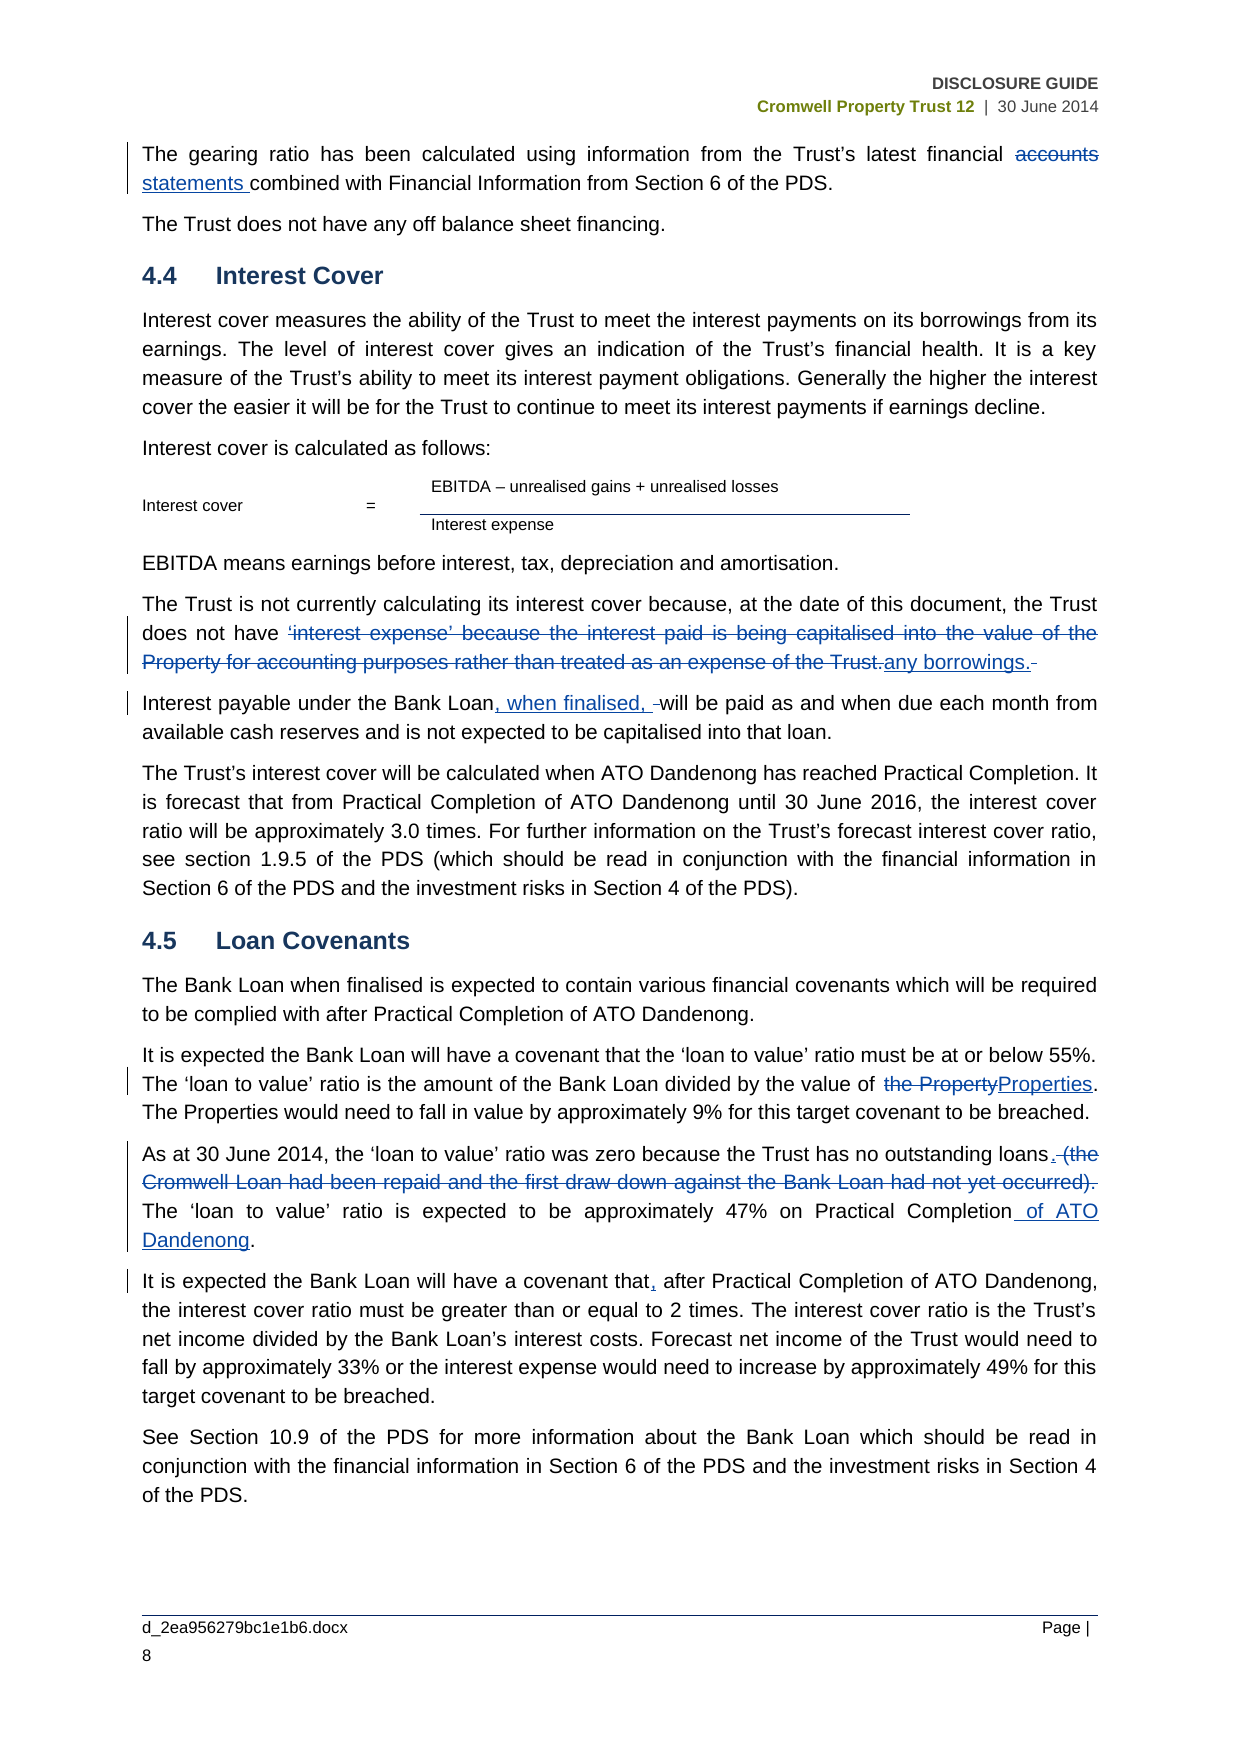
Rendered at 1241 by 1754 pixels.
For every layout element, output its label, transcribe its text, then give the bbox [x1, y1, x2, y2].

text As at 30 June 2014, the ‘loan to value’ ratio was zero because the Trust has no outstanding loans The ‘loan to value’ ratio is expected to be approximately 47% on Practical Completion. [142, 1141, 1098, 1183]
text Interest cover is calculated as follows: [142, 436, 1098, 460]
text The Trust does not have any off balance sheet financing. [142, 212, 1098, 236]
table_cell Interest expense [420, 515, 909, 551]
subtitle Loan Covenants [142, 926, 1098, 954]
table_header = [355, 477, 419, 551]
text See Section 10.9 of the PDS for more information about the Bank Loan which should be read in conjunction with the financial information in Section 6 of the PDS and the investment risks in Section 4 of the PDS. [142, 1425, 1098, 1507]
text The Bank Loan when finalised is expected to contain various financial covenants which will be required to be complied with after Practical Completion of ATO Dandenong. [142, 973, 1098, 1025]
table_header Interest cover [131, 477, 354, 551]
subtitle Interest Cover [142, 261, 1098, 290]
text The Trust’s interest cover will be calculated when ATO Dandenong has reached Practical Completion. It is forecast that from Practical Completion of ATO Dandenong until 30 June 2016, the interest cover ratio will be approximately 3.0 times. For further information on the Trust’s forecast interest cover ratio, see section 1.9.5 of the PDS (which should be read in conjunction with the financial information in Section 6 of the PDS and the investment risks in Section 4 of the PDS). [142, 761, 1098, 900]
text As at 30 June 2014, the ‘loan to value’ ratio was zero because the Trust has no outstanding loans The ‘loan to value’ ratio is expected to be approximately 47% on Practical Completion. [142, 1184, 1098, 1252]
text The gearing ratio has been calculated using information from the Trust’s latest financial combined with Financial Information from Section 6 of the PDS. [142, 142, 1098, 194]
text It is expected the Bank Loan will have a covenant that the ‘loan to value’ ratio must be at or below 55%. The ‘loan to value’ ratio is the amount of the Bank Loan divided by the value of . The Properties would need to fall in value by approximately 9% for this target covenant to be breached. [142, 1043, 1098, 1124]
text It is expected the Bank Loan will have a covenant that after Practical Completion of ATO Dandenong, the interest cover ratio must be greater than or equal to 2 times. The interest cover ratio is the Trust’s net income divided by the Bank Loan’s interest costs. Forecast net income of the Trust would need to fall by approximately 33% or the interest expense would need to increase by approximately 49% for this target covenant to be breached. [142, 1269, 1098, 1408]
table_header EBITDA – unrealised gains + unrealised losses [420, 477, 909, 513]
text EBITDA means earnings before interest, tax, depreciation and amortisation. [142, 551, 1098, 575]
text Interest cover measures the ability of the Trust to meet the interest payments on its borrowings from its earnings. The level of interest cover gives an indication of the Trust’s financial health. It is a key measure of the Trust’s ability to meet its interest payment obligations. Generally the higher the interest cover the easier it will be for the Trust to continue to meet its interest payments if earnings decline. [142, 308, 1098, 418]
text The Trust is not currently calculating its interest cover because, at the date of this document, the Trust does not have [142, 592, 1098, 674]
text Interest payable under the Bank Loanwill be paid as and when due each month from available cash reserves and is not expected to be capitalised into that loan. [142, 691, 1098, 744]
